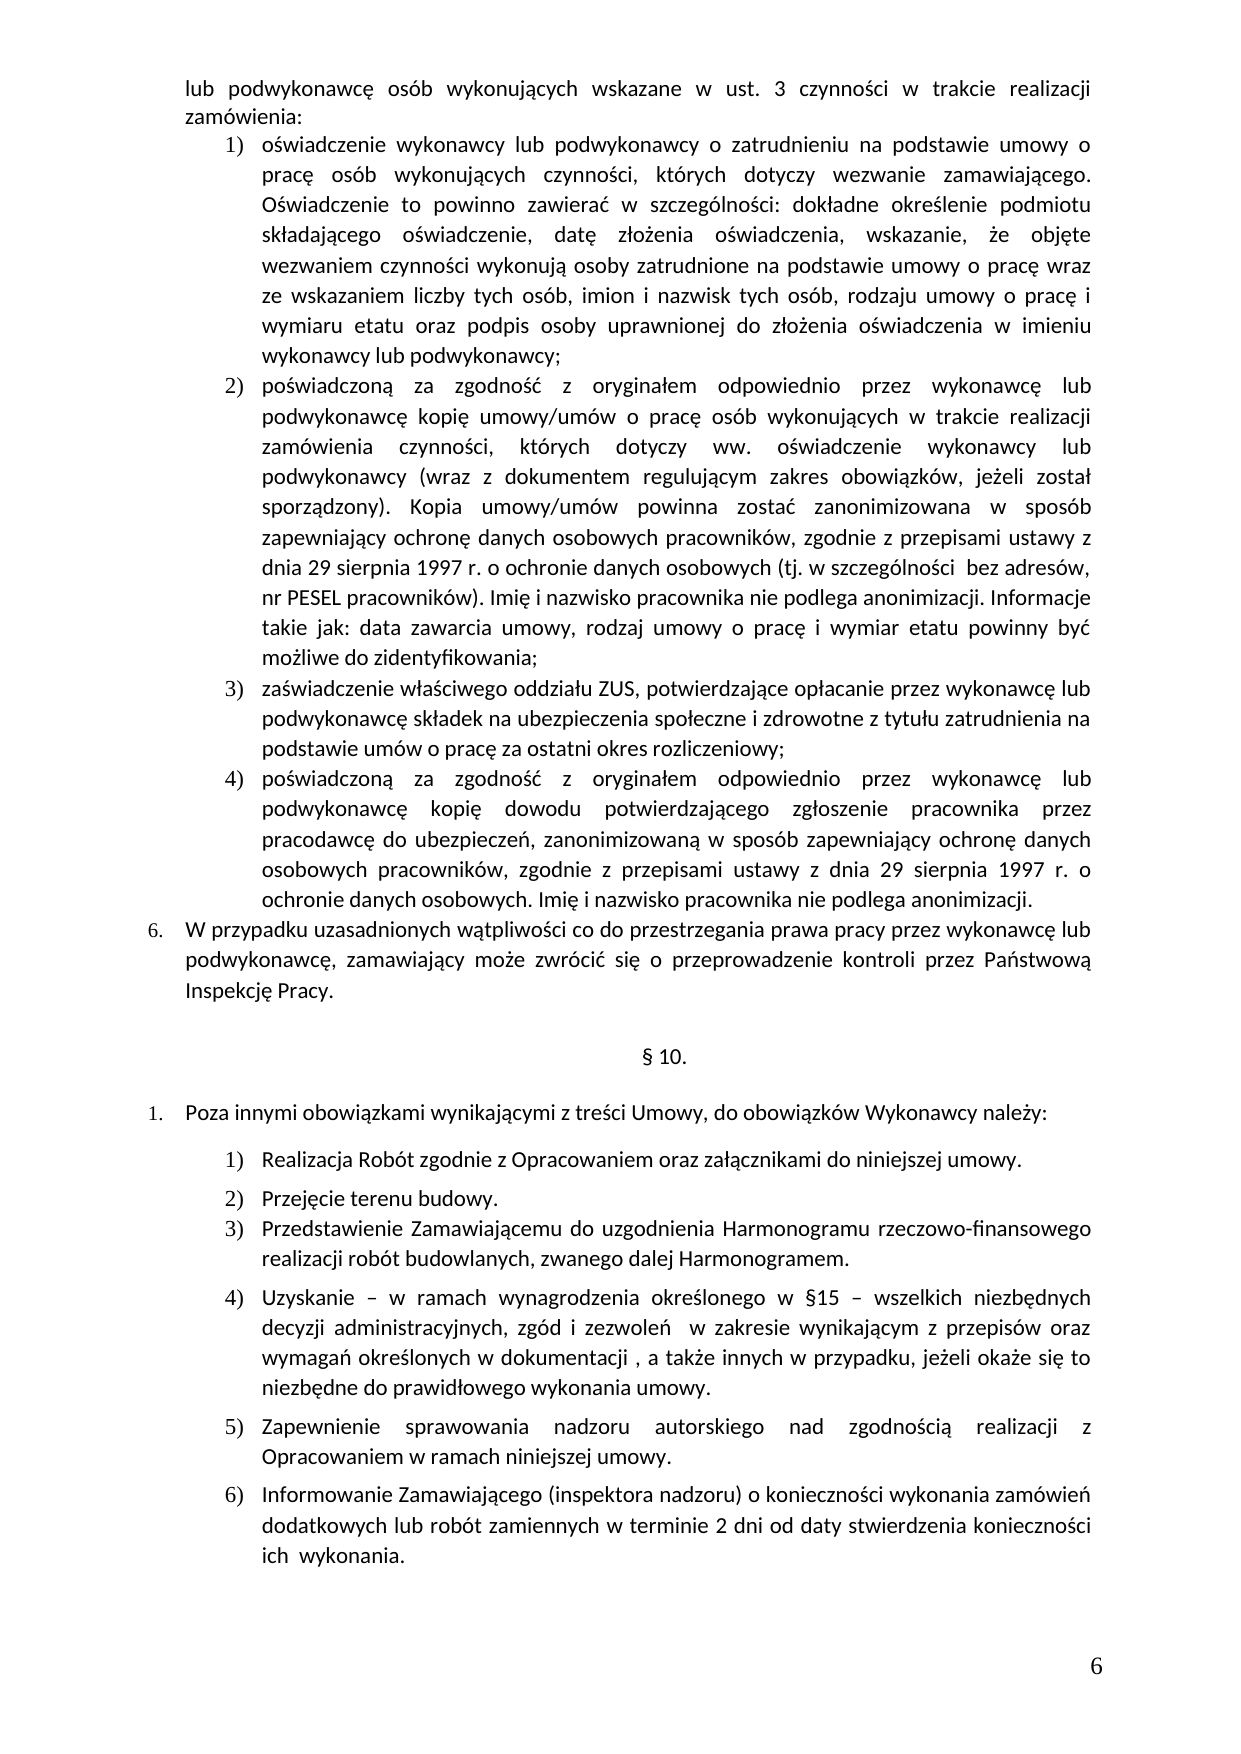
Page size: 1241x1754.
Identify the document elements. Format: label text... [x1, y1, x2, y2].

list Poza innymi obowiązkami wynikającymi z treści Umowy, do obowiązków Wykonawcy należy: [148, 1098, 1092, 1126]
list poświadczoną za zgodność z oryginałem odpowiednio przez wykonawcę lub podwykonawcę kopię dowodu potwierdzającego zgłoszenie pracownika przez pracodawcę do ubezpieczeń, zanonimizowaną w sposób zapewniający ochronę danych osobowych pracowników, zgodnie z przepisami ustawy z dnia 29 sierpnia 1997 r. o ochronie danych osobowych. Imię i nazwisko pracownika nie podlega anonimizacji. [224, 764, 1092, 913]
list Uzyskanie – w ramach wynagrodzenia określonego w §15 – wszelkich niezbędnych decyzji administracyjnych, zgód i zezwoleń w zakresie wynikającym z przepisów oraz wymagań określonych w dokumentacji , a także innych w przypadku, jeżeli okaże się to niezbędne do prawidłowego wykonania umowy. [224, 1283, 1092, 1401]
list Zapewnienie sprawowania nadzoru autorskiego nad zgodnością realizacji z Opracowaniem w ramach niniejszej umowy. [224, 1412, 1092, 1470]
list Informowanie Zamawiającego (inspektora nadzoru) o konieczności wykonania zamówień dodatkowych lub robót zamiennych w terminie 2 dni od daty stwierdzenia konieczności ich wykonania. [224, 1481, 1092, 1569]
list W przypadku uzasadnionych wątpliwości co do przestrzegania prawa pracy przez wykonawcę lub podwykonawcę, zamawiający może zwrócić się o przeprowadzenie kontroli przez Państwową Inspekcję Pracy. [148, 915, 1092, 1004]
list poświadczoną za zgodność z oryginałem odpowiednio przez wykonawcę lub podwykonawcę kopię umowy/umów o pracę osób wykonujących w trakcie realizacji zamówienia czynności, których dotyczy ww. oświadczenie wykonawcy lub podwykonawcy (wraz z dokumentem regulującym zakres obowiązków, jeżeli został sporządzony). Kopia umowy/umów powinna zostać zanonimizowana w sposób zapewniający ochronę danych osobowych pracowników, zgodnie z przepisami ustawy z dnia 29 sierpnia 1997 r. o ochronie danych osobowych (tj. w szczególności bez adresów, nr PESEL pracowników). Imię i nazwisko pracownika nie podlega anonimizacji. Informacje takie jak: data zawarcia umowy, rodzaj umowy o pracę i wymiar etatu powinny być możliwe do zidentyfikowania; [224, 372, 1092, 671]
list zaświadczenie właściwego oddziału ZUS, potwierdzające opłacanie przez wykonawcę lub podwykonawcę składek na ubezpieczenia społeczne i zdrowotne z tytułu zatrudnienia na podstawie umów o pracę za ostatni okres rozliczeniowy; [224, 674, 1092, 762]
list Realizacja Robót zgodnie z Opracowaniem oraz załącznikami do niniejszej umowy. [224, 1145, 1092, 1173]
list Przejęcie terenu budowy. [224, 1184, 1092, 1212]
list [148, 74, 1092, 130]
text § 10. [236, 1042, 1092, 1070]
list oświadczenie wykonawcy lub podwykonawcy o zatrudnieniu na podstawie umowy o pracę osób wykonujących czynności, których dotyczy wezwanie zamawiającego. Oświadczenie to powinno zawierać w szczególności: dokładne określenie podmiotu składającego oświadczenie, datę złożenia oświadczenia, wskazanie, że objęte wezwaniem czynności wykonują osoby zatrudnione na podstawie umowy o pracę wraz ze wskazaniem liczby tych osób, imion i nazwisk tych osób, rodzaju umowy o pracę i wymiaru etatu oraz podpis osoby uprawnionej do złożenia oświadczenia w imieniu wykonawcy lub podwykonawcy; [224, 130, 1092, 369]
list Przedstawienie Zamawiającemu do uzgodnienia Harmonogramu rzeczowo-finansowego realizacji robót budowlanych, zwanego dalej Harmonogramem. [224, 1214, 1092, 1272]
